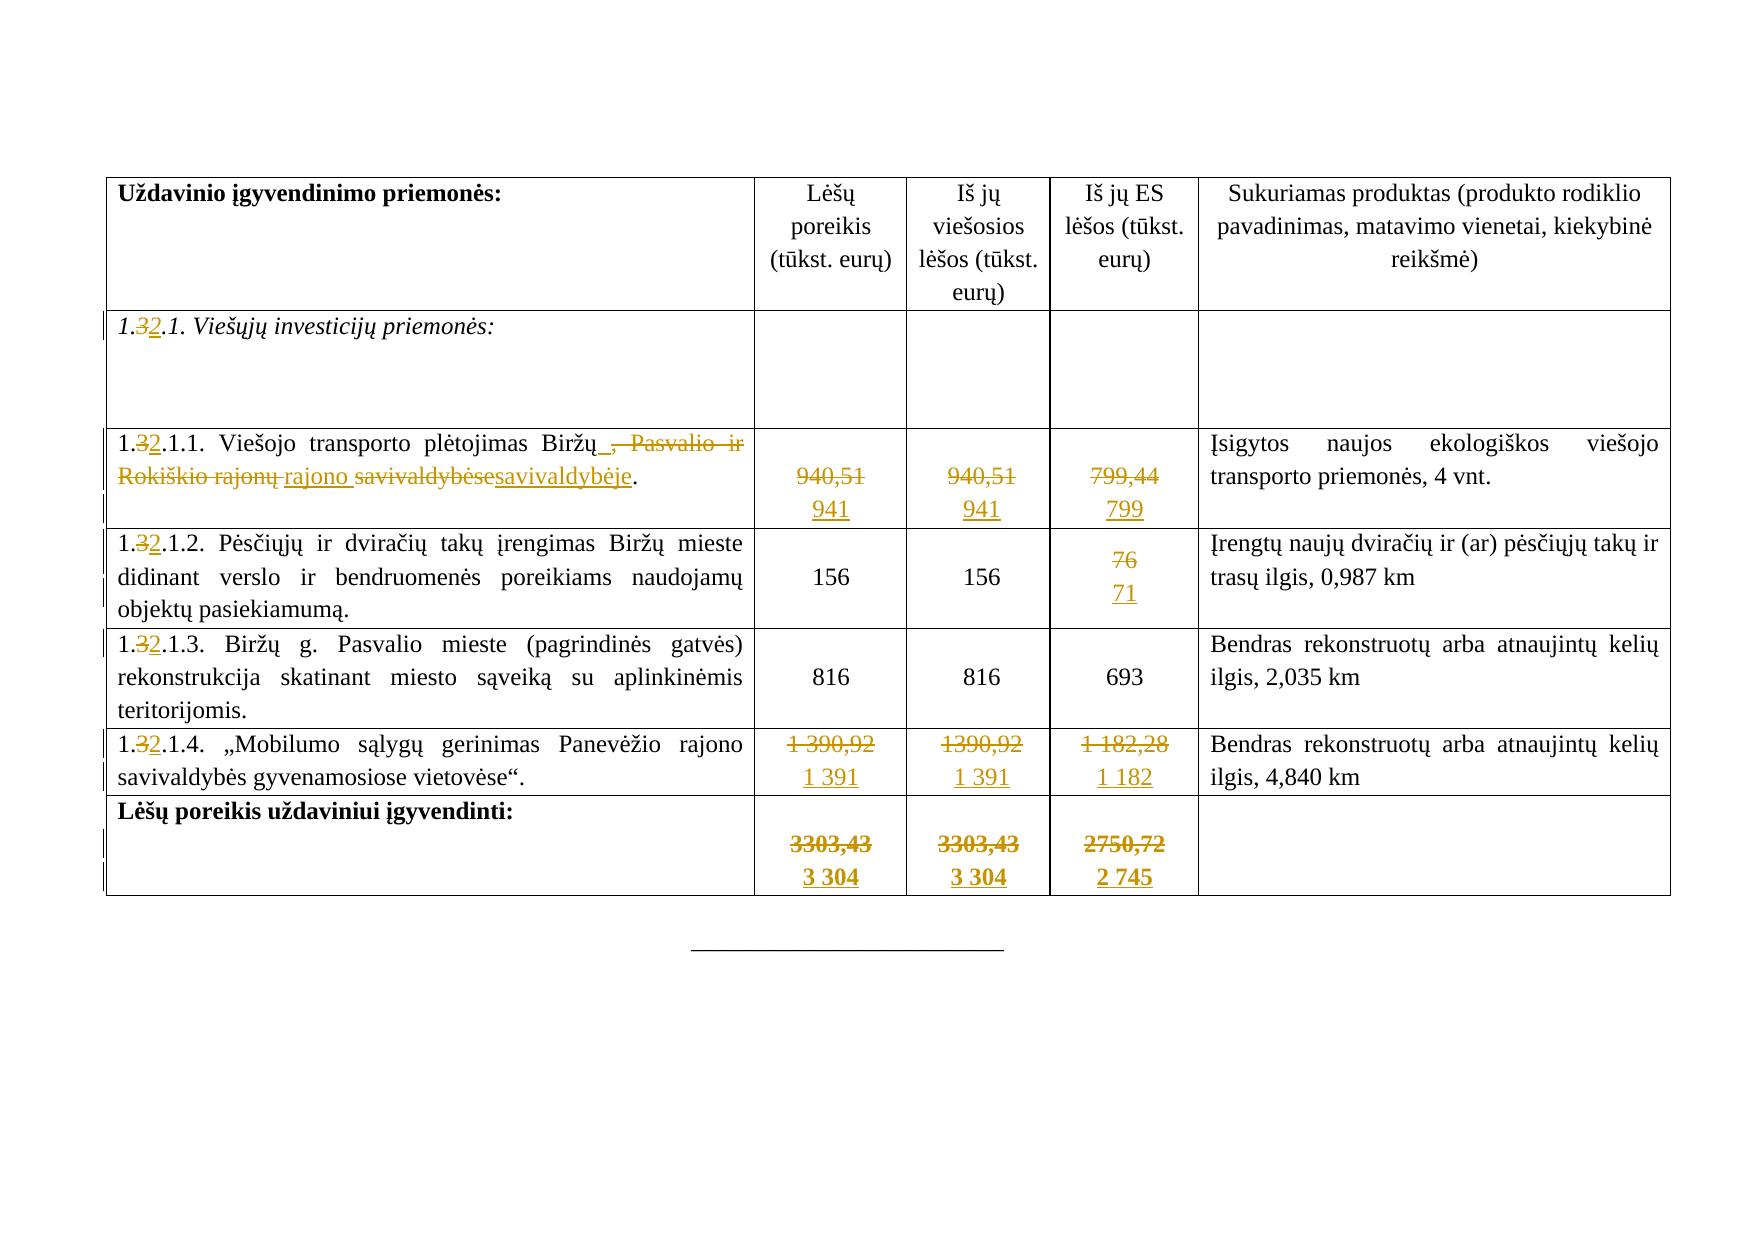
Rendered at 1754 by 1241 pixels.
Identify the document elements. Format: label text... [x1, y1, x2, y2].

table_cell [907, 796, 1049, 895]
table_cell Įrengtų naujų dviračių ir (ar) pėsčiųjų takų ir trasų ilgis, 0,987 km [1199, 529, 1670, 628]
table_cell 816 [907, 629, 1049, 728]
table_cell [1051, 729, 1198, 795]
text _________________________ [118, 925, 1577, 953]
table_header Lėšų poreikis (tūkst. eurų) [755, 178, 906, 310]
table_cell 156 [907, 529, 1049, 628]
table_cell [1199, 311, 1670, 427]
table_cell Bendras rekonstruotų arba atnaujintų kelių ilgis, 4,840 km [1199, 729, 1670, 795]
table_cell [907, 729, 1049, 795]
table_cell [755, 729, 906, 795]
table_cell 816 [755, 629, 906, 728]
table_cell [1051, 429, 1198, 527]
table_cell [1051, 311, 1198, 427]
table_cell [755, 429, 906, 527]
table_cell 1..1.2. Pėsčiųjų ir dviračių takų įrengimas Biržų mieste didinant verslo ir bendruomenės poreikiams naudojamų objektų pasiekiamumą. [107, 529, 754, 628]
table_cell [755, 796, 906, 895]
table_header Iš jų viešosios lėšos (tūkst. eurų) [907, 178, 1049, 310]
table_cell Lėšų poreikis uždaviniui įgyvendinti: [107, 796, 754, 895]
table_header Iš jų ES lėšos (tūkst. eurų) [1051, 178, 1198, 310]
table_header Sukuriamas produktas (produkto rodiklio pavadinimas, matavimo vienetai, kiekybinė reikšmė) [1199, 178, 1670, 310]
table_cell 1..1.1. Viešojo transporto plėtojimas Biržų. [107, 429, 754, 527]
table_cell 1..1.3. Biržų g. Pasvalio mieste (pagrindinės gatvės) rekonstrukcija skatinant miesto sąveiką su aplinkinėmis teritorijomis. [107, 629, 754, 728]
table_cell [907, 311, 1049, 427]
table_cell [1051, 796, 1198, 895]
table_cell 1..1. Viešųjų investicijų priemonės: [107, 311, 754, 427]
table_cell Įsigytos naujos ekologiškos viešojo transporto priemonės, 4 vnt. [1199, 429, 1670, 527]
table_cell 1..1.4. „Mobilumo sąlygų gerinimas Panevėžio rajono savivaldybės gyvenamosiose vietovėse“. [107, 729, 754, 795]
table_cell [1199, 796, 1670, 895]
table_cell [755, 311, 906, 427]
table_cell 693 [1051, 629, 1198, 728]
table_cell 156 [755, 529, 906, 628]
table_cell [1051, 529, 1198, 628]
table_cell Bendras rekonstruotų arba atnaujintų kelių ilgis, 2,035 km [1199, 629, 1670, 728]
table_header Uždavinio įgyvendinimo priemonės: [107, 178, 754, 310]
table_cell [907, 429, 1049, 527]
